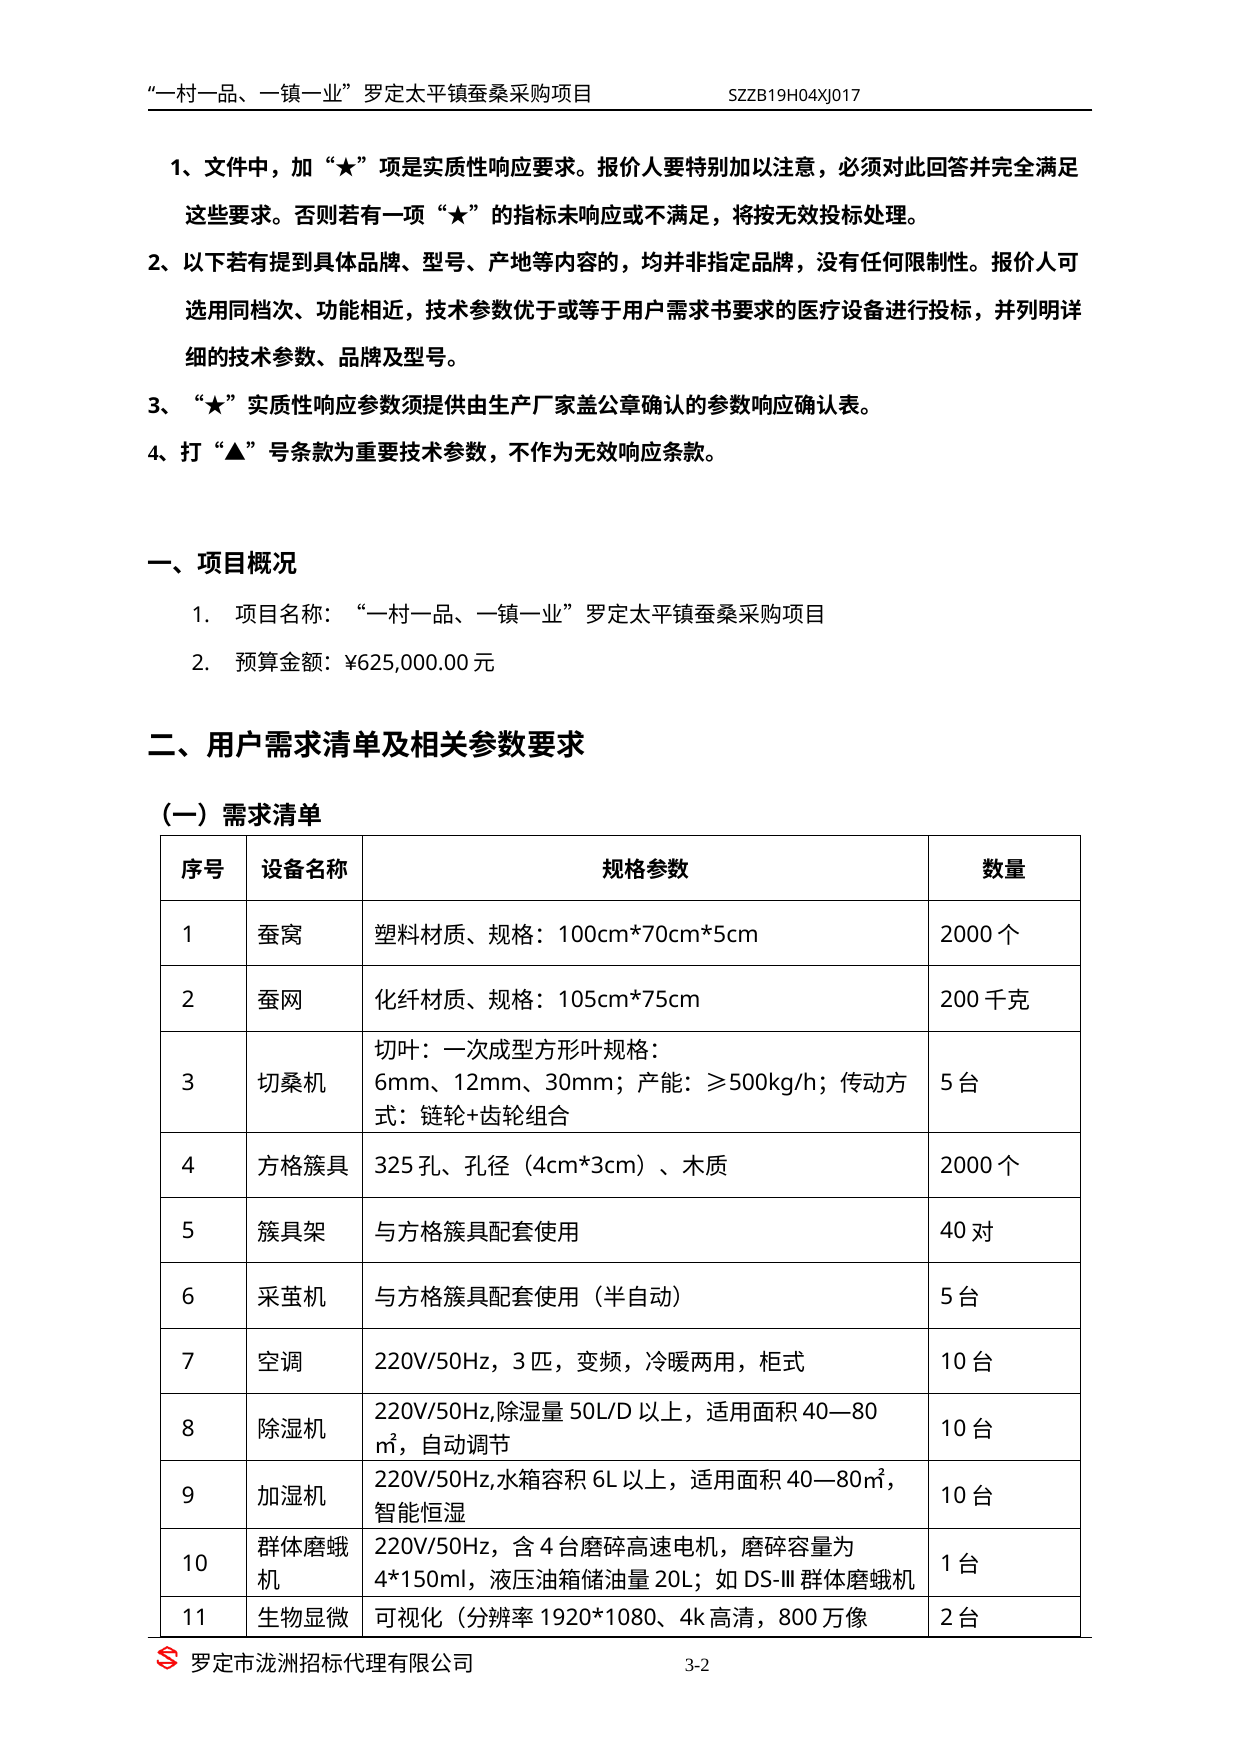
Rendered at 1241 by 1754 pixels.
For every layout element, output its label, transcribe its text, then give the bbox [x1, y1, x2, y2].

table_cell 200千克 [929, 966, 1080, 1031]
table_cell 塑料材质、规格：100cm*70cm*5cm [363, 901, 928, 965]
table_cell 325孔、孔径（4cm*3cm）、木质 [363, 1133, 928, 1197]
table_cell 加湿机 [247, 1461, 362, 1528]
table_cell 5台 [929, 1263, 1080, 1327]
table_header 规格参数 [363, 836, 928, 900]
table_cell 220V/50Hz,水箱容积6L以上，适用面积40—80㎡，智能恒湿 [363, 1461, 928, 1528]
table_cell 切叶：一次成型方形叶规格：6mm、12mm、30mm；产能：≥500kg/h；传动方式：链轮+齿轮组合 [363, 1032, 928, 1132]
table_cell 除湿机 [247, 1394, 362, 1460]
text （一）需求清单 [148, 785, 1092, 835]
text 4、打“▲”号条款为重要技术参数，不作为无效响应条款。 [148, 435, 1092, 467]
table_cell [161, 1394, 246, 1460]
table_cell 2台 [929, 1597, 1080, 1636]
table_cell 切桑机 [247, 1032, 362, 1132]
table_cell 10台 [929, 1394, 1080, 1460]
text 2、以下若有提到具体品牌、型号、产地等内容的，均并非指定品牌，没有任何限制性。报价人可选用同档次、功能相近，技术参数优于或等于用户需求书要求的医疗设备进行投标，并列明详细的技术参数、品牌及型号。 [148, 245, 1092, 372]
table_cell 与方格簇具配套使用 [363, 1198, 928, 1262]
table_cell [161, 1329, 246, 1393]
table_cell 220V/50Hz，含4台磨碎高速电机，磨碎容量为4*150ml，液压油箱储油量20L；如DS-Ⅲ群体磨蛾机 [363, 1529, 928, 1596]
text 3、“★”实质性响应参数须提供由生产厂家盖公章确认的参数响应确认表。 [148, 388, 1092, 419]
list 项目名称：“一村一品、一镇一业”罗定太平镇蚕桑采购项目 [148, 597, 1092, 629]
table_cell 簇具架 [247, 1198, 362, 1262]
table_cell [161, 1597, 246, 1636]
table_header 数量 [929, 836, 1080, 900]
table_cell 2000个 [929, 1133, 1080, 1197]
table_cell 蚕窝 [247, 901, 362, 965]
table_cell 1台 [929, 1529, 1080, 1596]
table_cell 蚕网 [247, 966, 362, 1031]
table_cell 5台 [929, 1032, 1080, 1132]
table_cell 40对 [929, 1198, 1080, 1262]
table_cell [161, 1529, 246, 1596]
table_cell [161, 1198, 246, 1262]
table_cell 生物显微镜 [247, 1597, 362, 1636]
table_cell 空调 [247, 1329, 362, 1393]
table_cell [161, 966, 246, 1031]
table_cell 与方格簇具配套使用（半自动） [363, 1263, 928, 1327]
table_cell 群体磨蛾机 [247, 1529, 362, 1596]
table_cell 方格簇具 [247, 1133, 362, 1197]
table_cell 2000个 [929, 901, 1080, 965]
picture [147, 1639, 191, 1671]
table_cell 采茧机 [247, 1263, 362, 1327]
table_header 序号 [161, 836, 246, 900]
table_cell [363, 1597, 928, 1636]
table_cell 化纤材质、规格：105cm*75cm [363, 966, 928, 1031]
table_cell [161, 1263, 246, 1327]
text 1、文件中，加“★”项是实质性响应要求。报价人要特别加以注意，必须对此回答并完全满足这些要求。否则若有一项“★”的指标未响应或不满足，将按无效投标处理。 [169, 150, 1092, 229]
table_cell 10台 [929, 1461, 1080, 1528]
text 二、用户需求清单及相关参数要求 [148, 721, 1092, 764]
table_cell 10台 [929, 1329, 1080, 1393]
table_cell [161, 901, 246, 965]
table_header 设备名称 [247, 836, 362, 900]
table_cell [161, 1461, 246, 1528]
table_cell [161, 1032, 246, 1132]
list 预算金额：¥625,000.00元 [148, 645, 1092, 677]
table_cell 220V/50Hz,除湿量50L/D以上，适用面积40—80㎡，自动调节 [363, 1394, 928, 1460]
table_cell [161, 1133, 246, 1197]
table_cell 220V/50Hz，3匹，变频，冷暖两用，柜式 [363, 1329, 928, 1393]
text 一、项目概况 [148, 543, 1092, 579]
